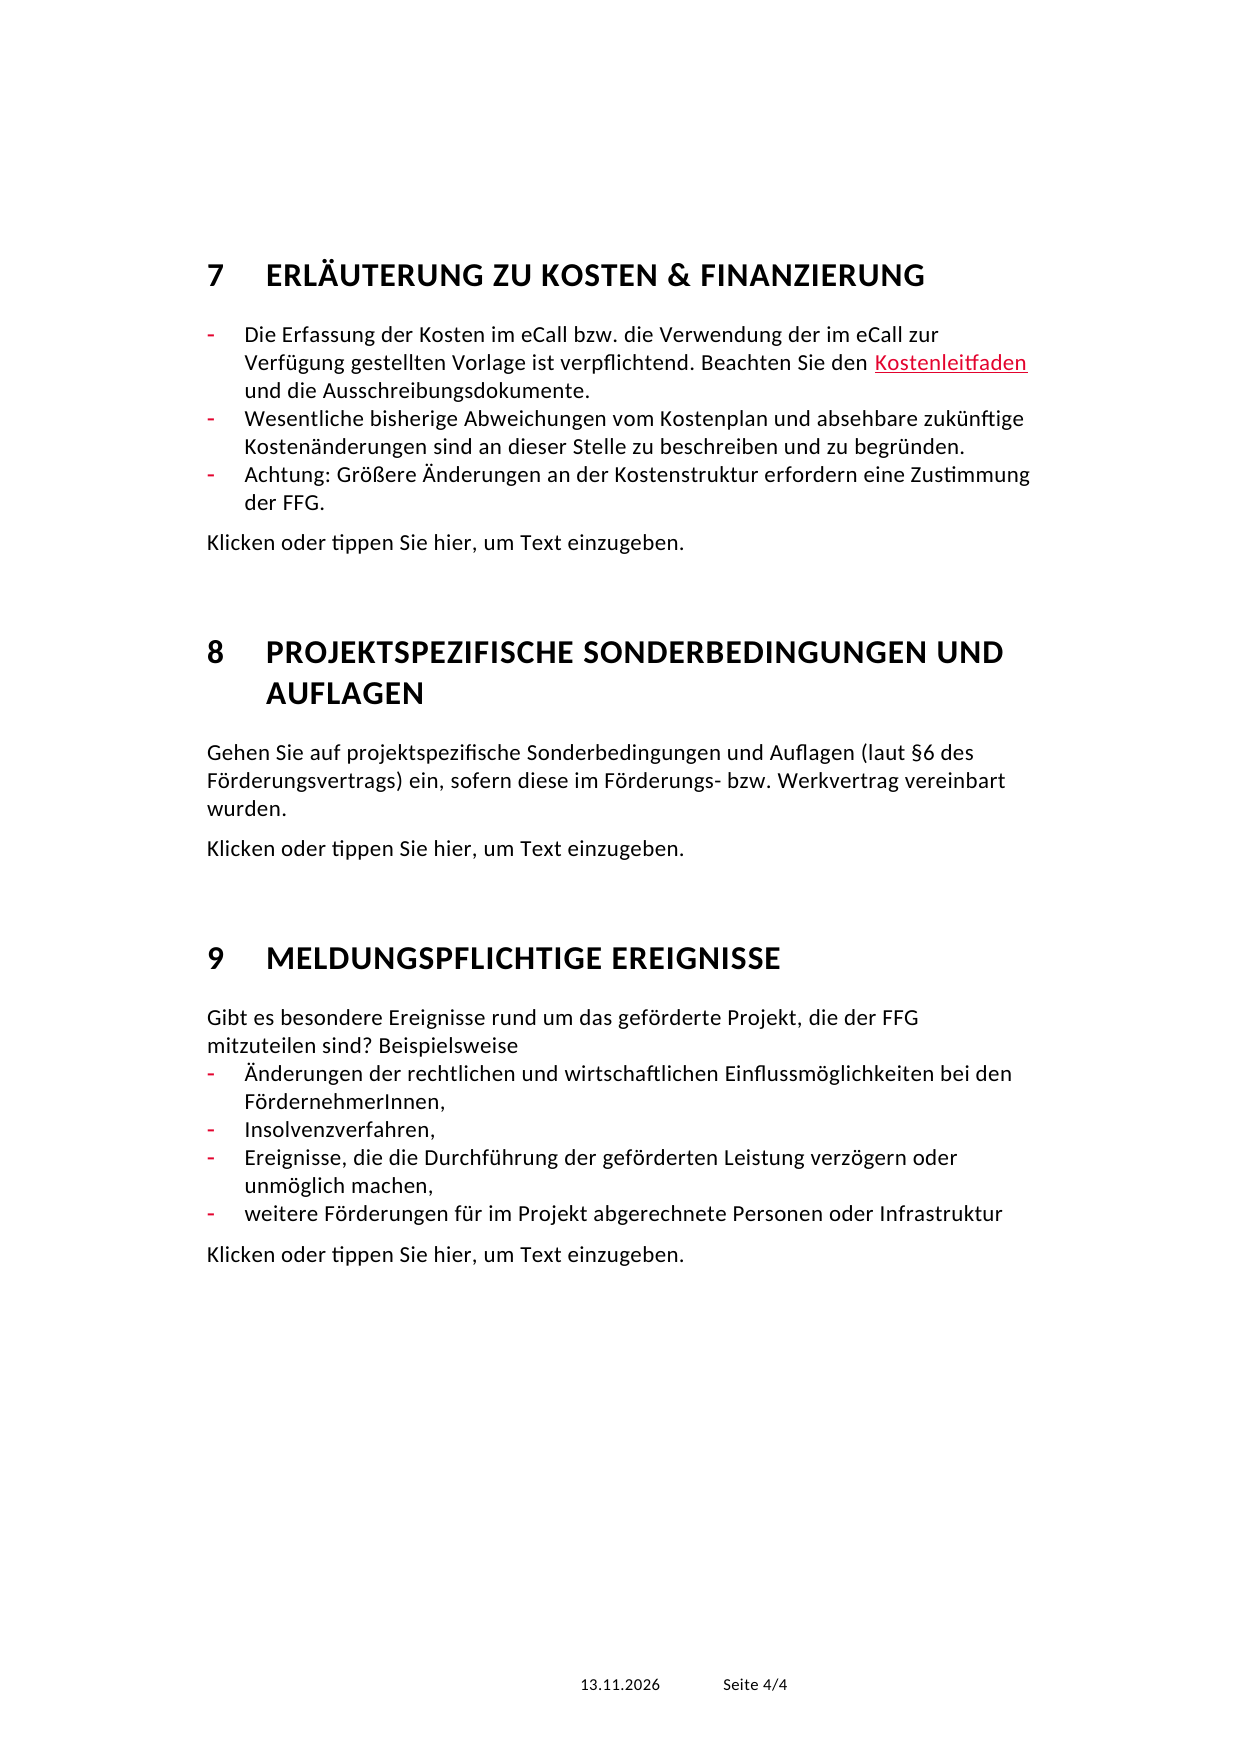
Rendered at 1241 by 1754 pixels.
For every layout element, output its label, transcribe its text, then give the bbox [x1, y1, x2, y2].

list Insolvenzverfahren, [207, 1115, 1033, 1143]
subtitle Meldungspflichtige Ereignisse [207, 937, 1033, 978]
text Gibt es besondere Ereignisse rund um das geförderte Projekt, die der FFG mitzuteilen sind? Beispielsweise [207, 1003, 1033, 1059]
list Wesentliche bisherige Abweichungen vom Kostenplan und absehbare zukünftige Kostenänderungen sind an dieser Stelle zu beschreiben und zu begründen. [207, 404, 1033, 460]
list weitere Förderungen für im Projekt abgerechnete Personen oder Infrastruktur [207, 1199, 1033, 1227]
list Ereignisse, die die Durchführung der geförderten Leistung verzögern oder unmöglich machen, [207, 1143, 1033, 1199]
list Die Erfassung der Kosten im eCall bzw. die Verwendung der im eCall zur Verfügung gestellten Vorlage ist verpflichtend. Beachten Sie den Kostenleitfaden und die Ausschreibungsdokumente. [207, 320, 1033, 404]
list Achtung: Größere Änderungen an der Kostenstruktur erfordern eine Zustimmung der FFG. [207, 460, 1033, 516]
subtitle Erläuterung zu Kosten & Finanzierung [207, 254, 1033, 295]
subtitle Projektspezifische Sonderbedingungen und Auflagen [207, 631, 1033, 713]
list Änderungen der rechtlichen und wirtschaftlichen Einflussmöglichkeiten bei den FördernehmerInnen, [207, 1059, 1033, 1115]
list Gehen Sie auf projektspezifische Sonderbedingungen und Auflagen (laut §6 des Förderungsvertrags) ein, sofern diese im Förderungs- bzw. Werkvertrag vereinbart wurden. [207, 738, 1033, 822]
